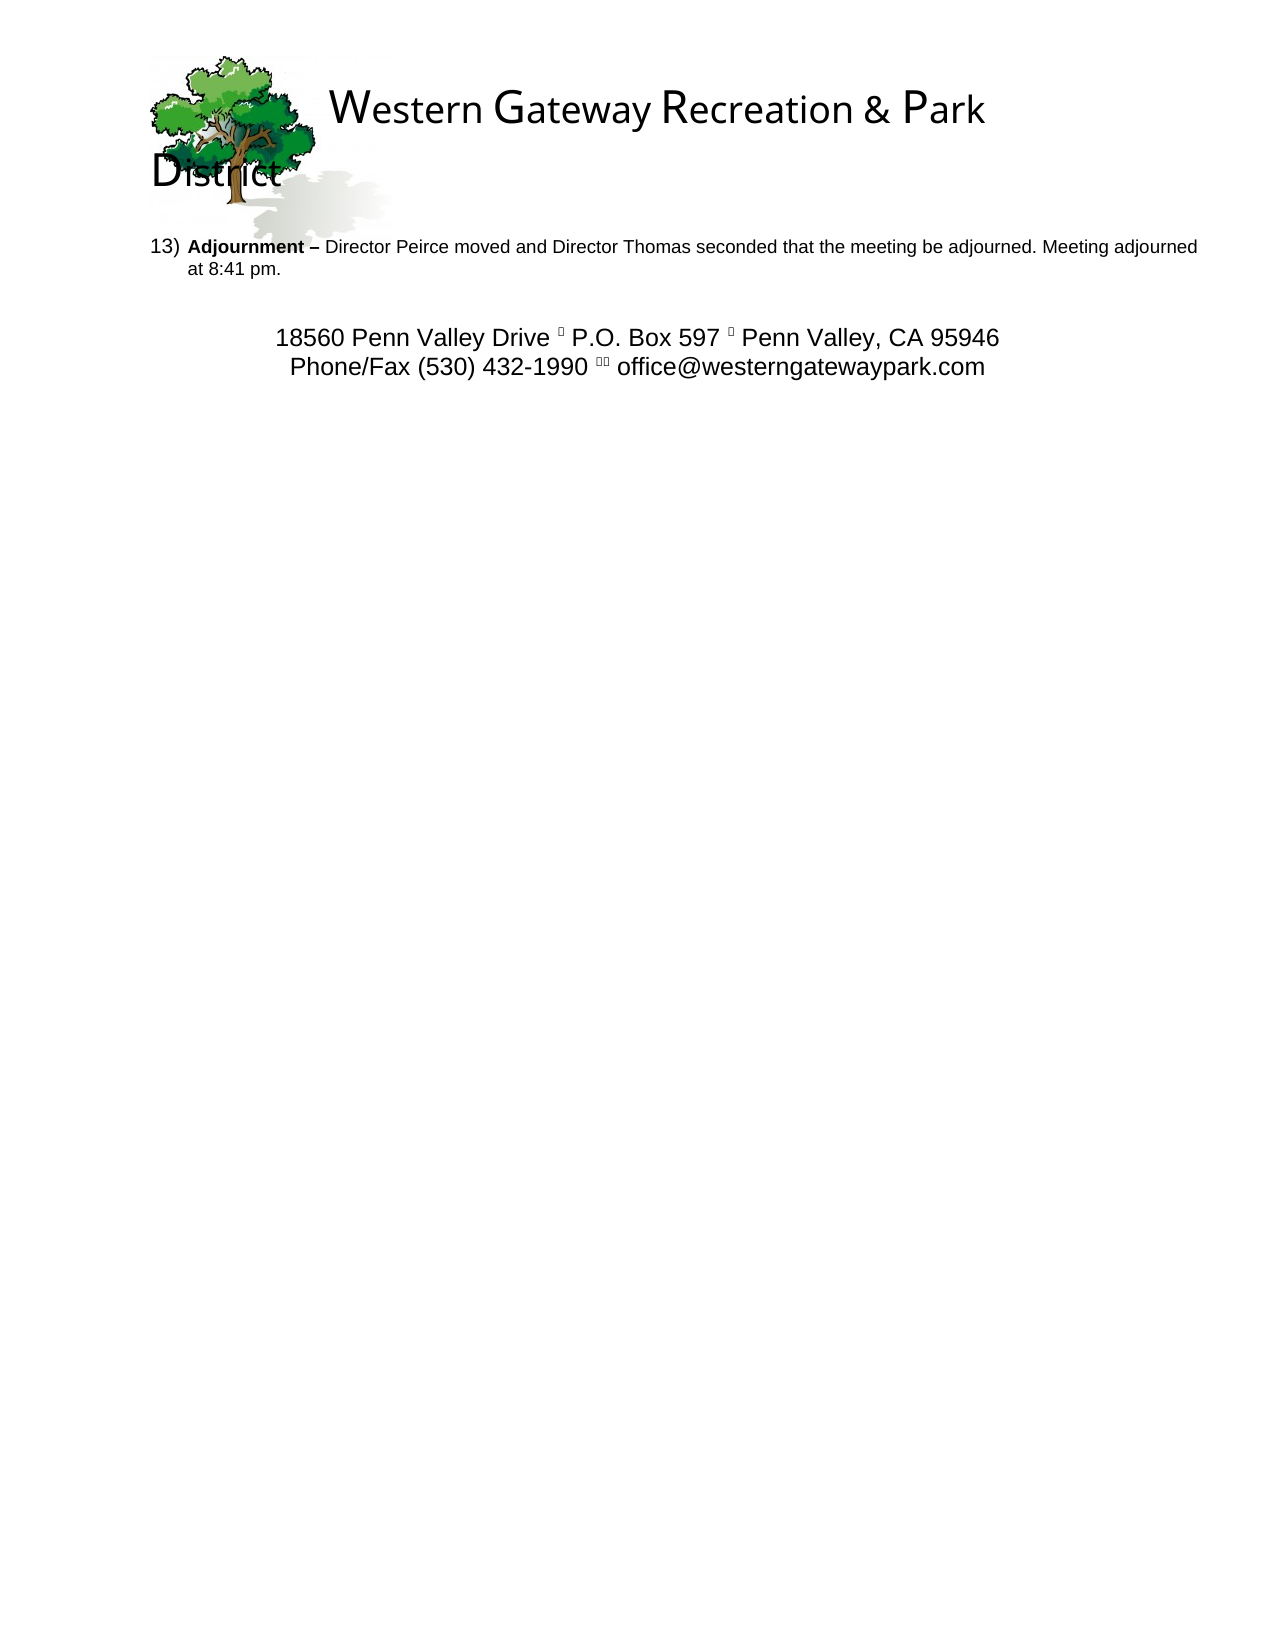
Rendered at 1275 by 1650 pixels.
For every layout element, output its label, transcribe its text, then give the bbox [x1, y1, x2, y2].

text Phone/Fax (530) 432-1990  office@westerngatewaypark.com [150, 352, 1125, 382]
text 18560 Penn Valley Drive  P.O. Box 597  Penn Valley, CA 95946 [150, 322, 1125, 352]
picture [150, 56, 394, 234]
list Adjournment – Director Peirce moved and Director Thomas seconded that the meeting be adjourned. Meeting adjourned at 8:41 pm. [150, 234, 1200, 279]
